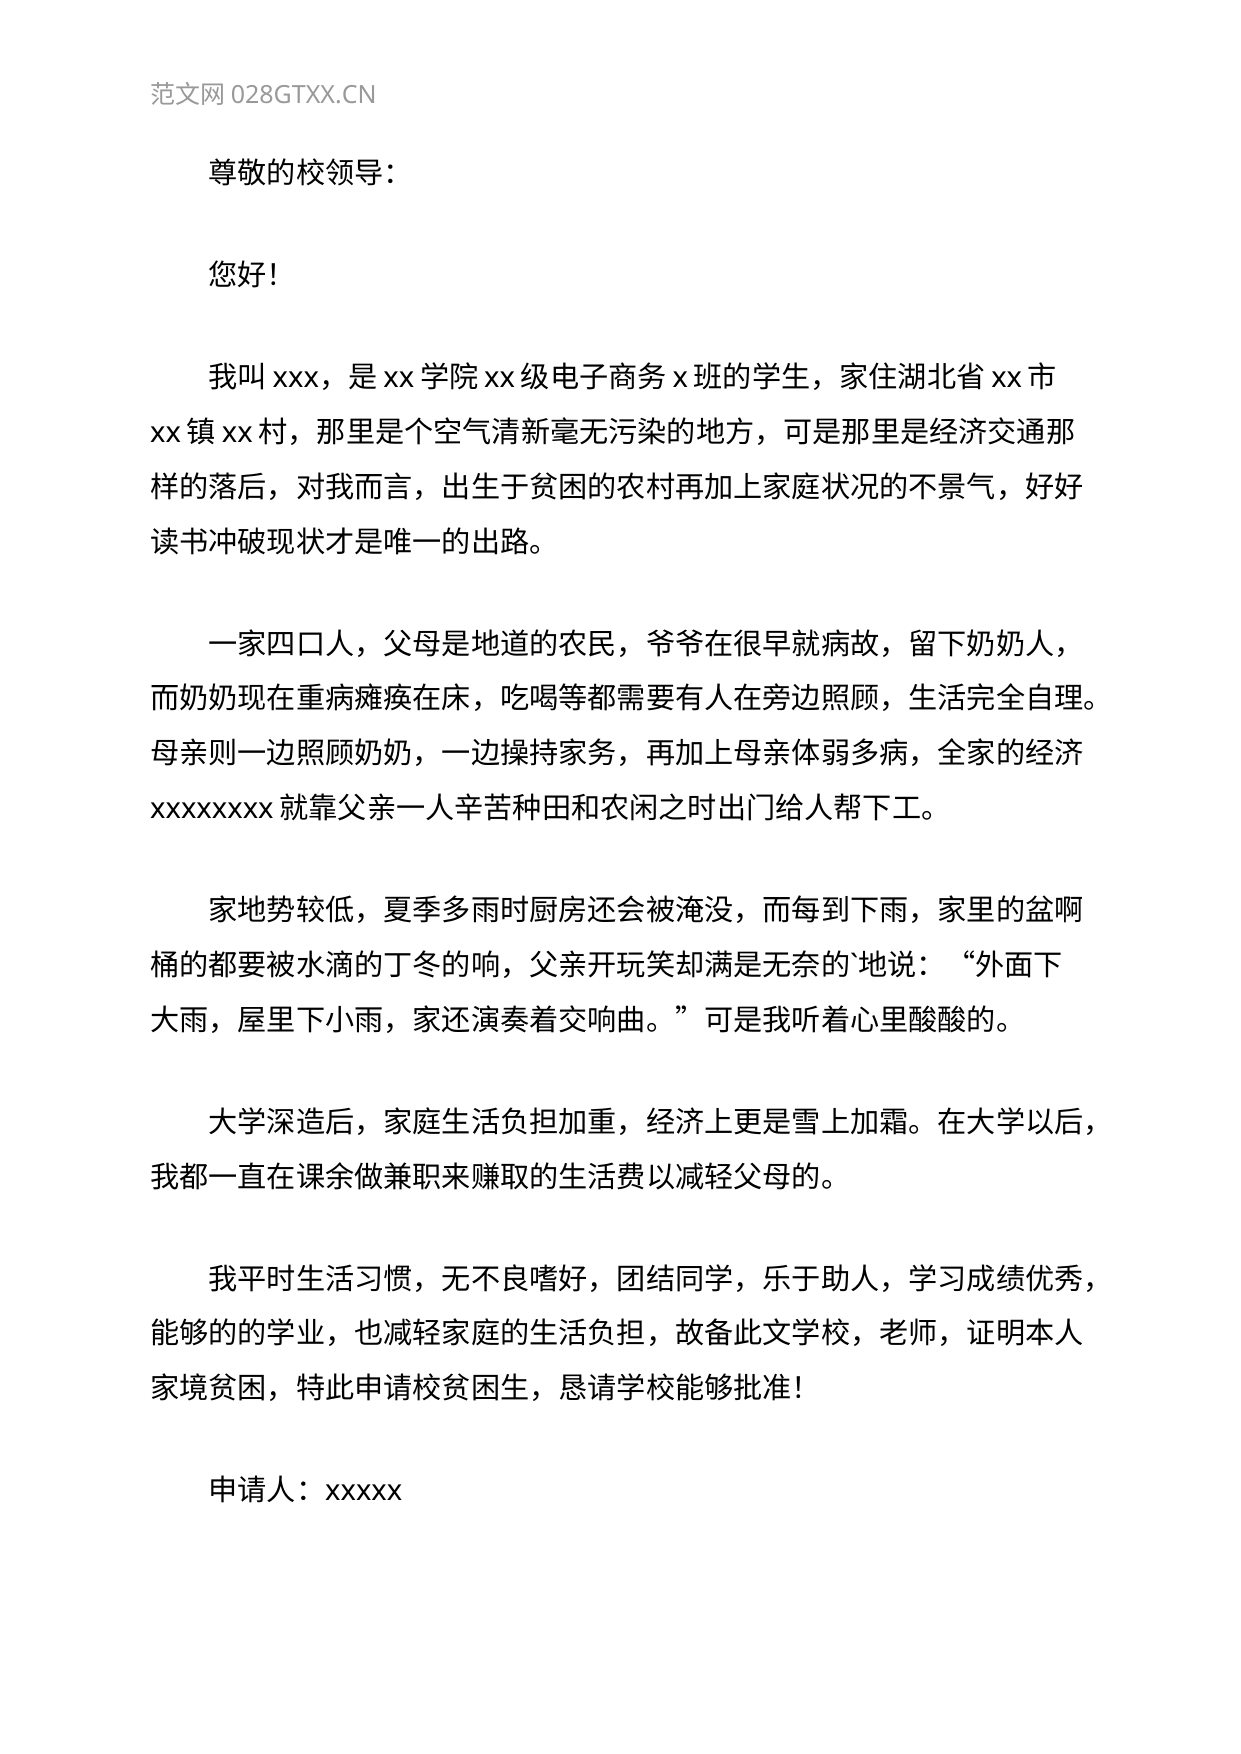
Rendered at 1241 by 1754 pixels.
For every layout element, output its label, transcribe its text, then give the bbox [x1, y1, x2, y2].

text 申请人：xxxxx [150, 1467, 1090, 1509]
text 尊敬的校领导： [150, 150, 1090, 192]
text 一家四口人，父母是地道的农民，爷爷在很早就病故，留下奶奶人，而奶奶现在重病瘫痪在床，吃喝等都需要有人在旁边照顾，生活完全自理。母亲则一边照顾奶奶，一边操持家务，再加上母亲体弱多病，全家的经济xxxxxxxx就靠父亲一人辛苦种田和农闲之时出门给人帮下工。 [150, 620, 1090, 827]
text 家地势较低，夏季多雨时厨房还会被淹没，而每到下雨，家里的盆啊桶的都要被水滴的丁冬的响，父亲开玩笑却满是无奈的`地说：“外面下大雨，屋里下小雨，家还演奏着交响曲。”可是我听着心里酸酸的。 [150, 887, 1090, 1039]
text 大学深造后，家庭生活负担加重，经济上更是雪上加霜。在大学以后，我都一直在课余做兼职来赚取的生活费以减轻父母的。 [150, 1098, 1090, 1196]
text 我叫xxx，是xx学院xx级电子商务x班的学生，家住湖北省xx市xx镇xx村，那里是个空气清新毫无污染的地方，可是那里是经济交通那样的落后，对我而言，出生于贫困的农村再加上家庭状况的不景气，好好读书冲破现状才是唯一的出路。 [150, 353, 1090, 561]
text 我平时生活习惯，无不良嗜好，团结同学，乐于助人，学习成绩优秀，能够的的学业，也减轻家庭的生活负担，故备此文学校，老师，证明本人家境贫困，特此申请校贫困生，恳请学校能够批准！ [150, 1255, 1090, 1407]
text 您好！ [150, 252, 1090, 294]
